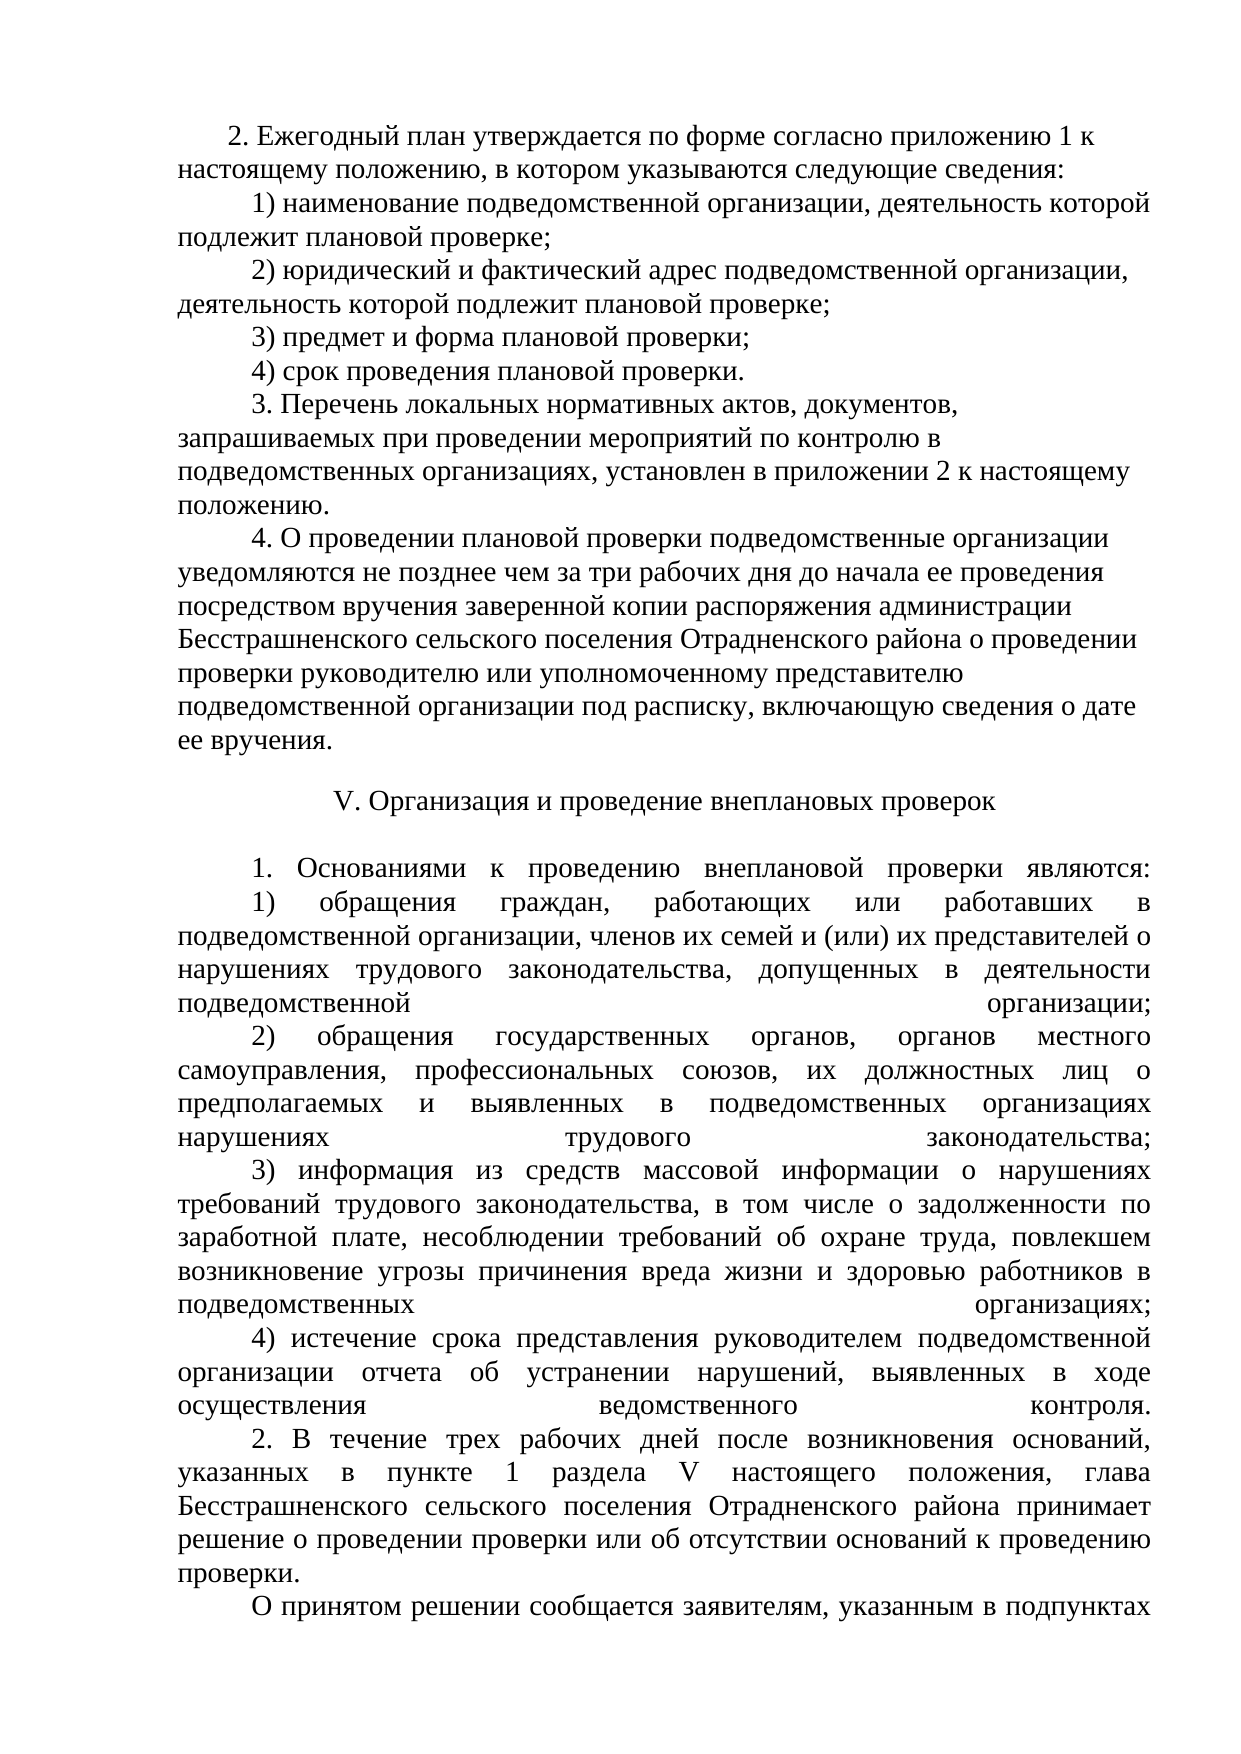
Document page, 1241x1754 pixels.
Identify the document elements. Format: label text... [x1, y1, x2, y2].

text V. Организация и проведение внеплановых проверок [177, 783, 1152, 817]
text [177, 851, 1152, 1622]
text 2. Ежегодный план утверждается по форме согласно приложению 1 к настоящему положению, в котором указываются следующие сведения: 1) наименование подведомственной организации, деятельность которой подлежит плановой проверке; 2) юридический и фактический адрес подведомственной организации, деятельность которой подлежит плановой проверке; 3) предмет и форма плановой проверки; 4) срок проведения плановой проверки. 3. Перечень локальных нормативных актов, документов, запрашиваемых при проведении мероприятий по контролю в подведомственных организациях, установлен в приложении 2 к настоящему положению. 4. О проведении плановой проверки подведомственные организации уведомляются не позднее чем за три рабочих дня до начала ее проведения посредством вручения заверенной копии распоряжения администрации Бесстрашненского сельского поселения Отрадненского района о проведении проверки руководителю или уполномоченному представителю подведомственной организации под расписку, включающую сведения о дате ее вручения. [177, 118, 1152, 783]
